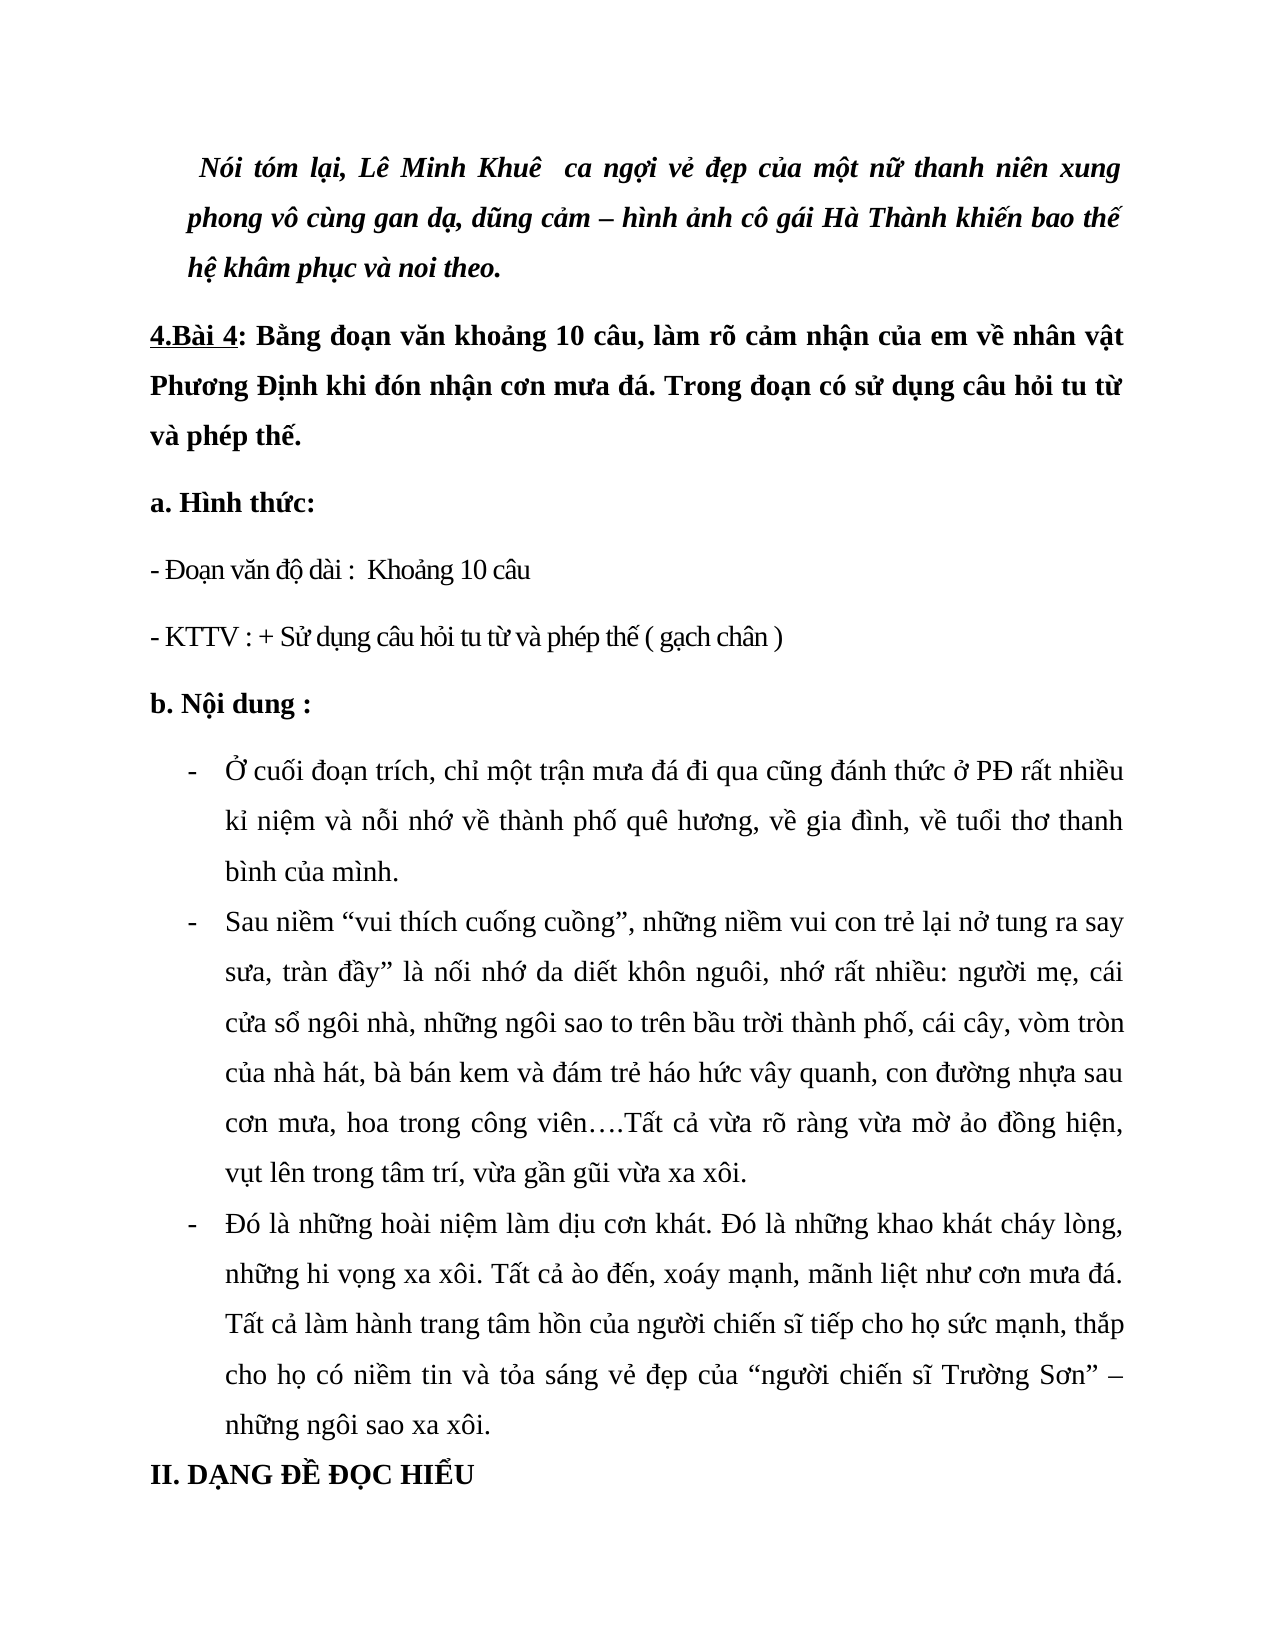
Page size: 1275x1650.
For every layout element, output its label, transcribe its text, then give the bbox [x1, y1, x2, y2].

list Ở cuối đoạn trích, chỉ một trận mưa đá đi qua cũng đánh thức ở PĐ rất nhiều kỉ niệm và nỗi nhớ về thành phố quê hương, về gia đình, về tuổi thơ thanh bình của mình. [187, 753, 1125, 887]
list Đó là những hoài niệm làm dịu cơn khát. Đó là những khao khát cháy lòng, những hi vọng xa xôi. Tất cả ào đến, xoáy mạnh, mãnh liệt như cơn mưa đá. Tất cả làm hành trang tâm hồn của người chiến sĩ tiếp cho họ sức mạnh, thắp cho họ có niềm tin và tỏa sáng vẻ đẹp của “người chiến sĩ Trường Sơn” – những ngôi sao xa xôi. [187, 1206, 1125, 1441]
text - Đoạn văn độ dài : Khoảng 10 câu [150, 552, 1125, 586]
text Nói tóm lại, Lê Minh Khuê ca ngợi vẻ đẹp của một nữ thanh niên xung phong vô cùng gan dạ, dũng cảm – hình ảnh cô gái Hà Thành khiến bao thế hệ khâm phục và noi theo. [187, 150, 1125, 284]
text 4.Bài 4: Bằng đoạn văn khoảng 10 câu, làm rõ cảm nhận của em về nhân vật Phương Định khi đón nhận cơn mưa đá. Trong đoạn có sử dụng câu hỏi tu từ và phép thế. [150, 318, 1125, 452]
text II. DẠNG ĐỀ ĐỌC HIỂU [150, 1457, 1125, 1491]
text - KTTV : + Sử dụng câu hỏi tu từ và phép thế ( gạch chân ) [150, 619, 1125, 653]
list Sau niềm “vui thích cuống cuồng”, những niềm vui con trẻ lại nở tung ra say sưa, tràn đầy” là nối nhớ da diết khôn nguôi, nhớ rất nhiều: người mẹ, cái cửa sổ ngôi nhà, những ngôi sao to trên bầu trời thành phố, cái cây, vòm tròn của nhà hát, bà bán kem và đám trẻ háo hức vây quanh, con đường nhựa sau cơn mưa, hoa trong công viên….Tất cả vừa rõ ràng vừa mờ ảo đồng hiện, vụt lên trong tâm trí, vừa gần gũi vừa xa xôi. [187, 904, 1125, 1189]
text a. Hình thức: [150, 485, 1125, 519]
text b. Nội dung : [150, 686, 1125, 720]
